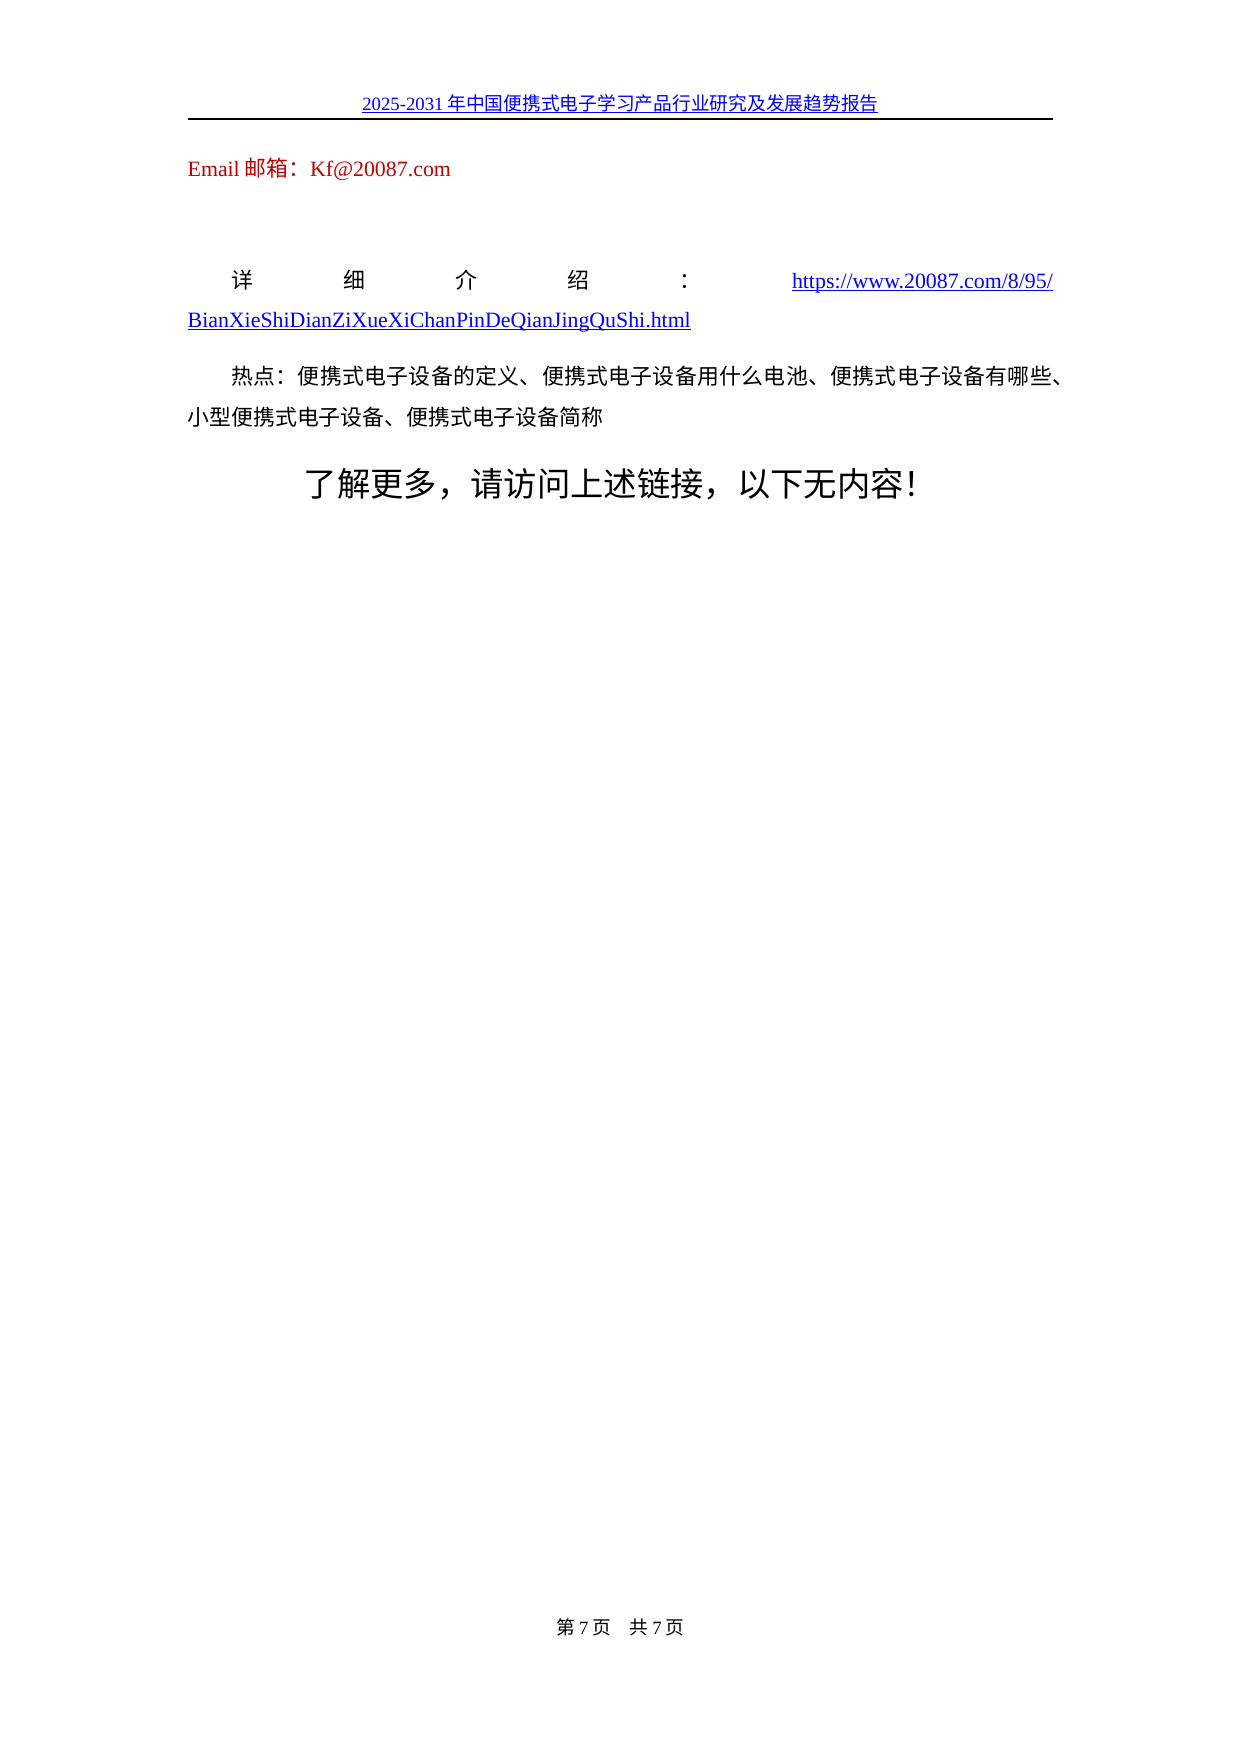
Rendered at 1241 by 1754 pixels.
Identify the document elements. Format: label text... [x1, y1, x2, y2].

text 详细介绍：https://www.20087.com/8/95/BianXieShiDianZiXueXiChanPinDeQianJingQuShi.html [187, 263, 1053, 336]
text 热点：便携式电子设备的定义、便携式电子设备用什么电池、便携式电子设备有哪些、小型便携式电子设备、便携式电子设备简称 [187, 359, 1053, 432]
text Email邮箱：Kf@20087.com [187, 150, 1053, 183]
title 了解更多，请访问上述链接，以下无内容！ [187, 449, 1053, 514]
